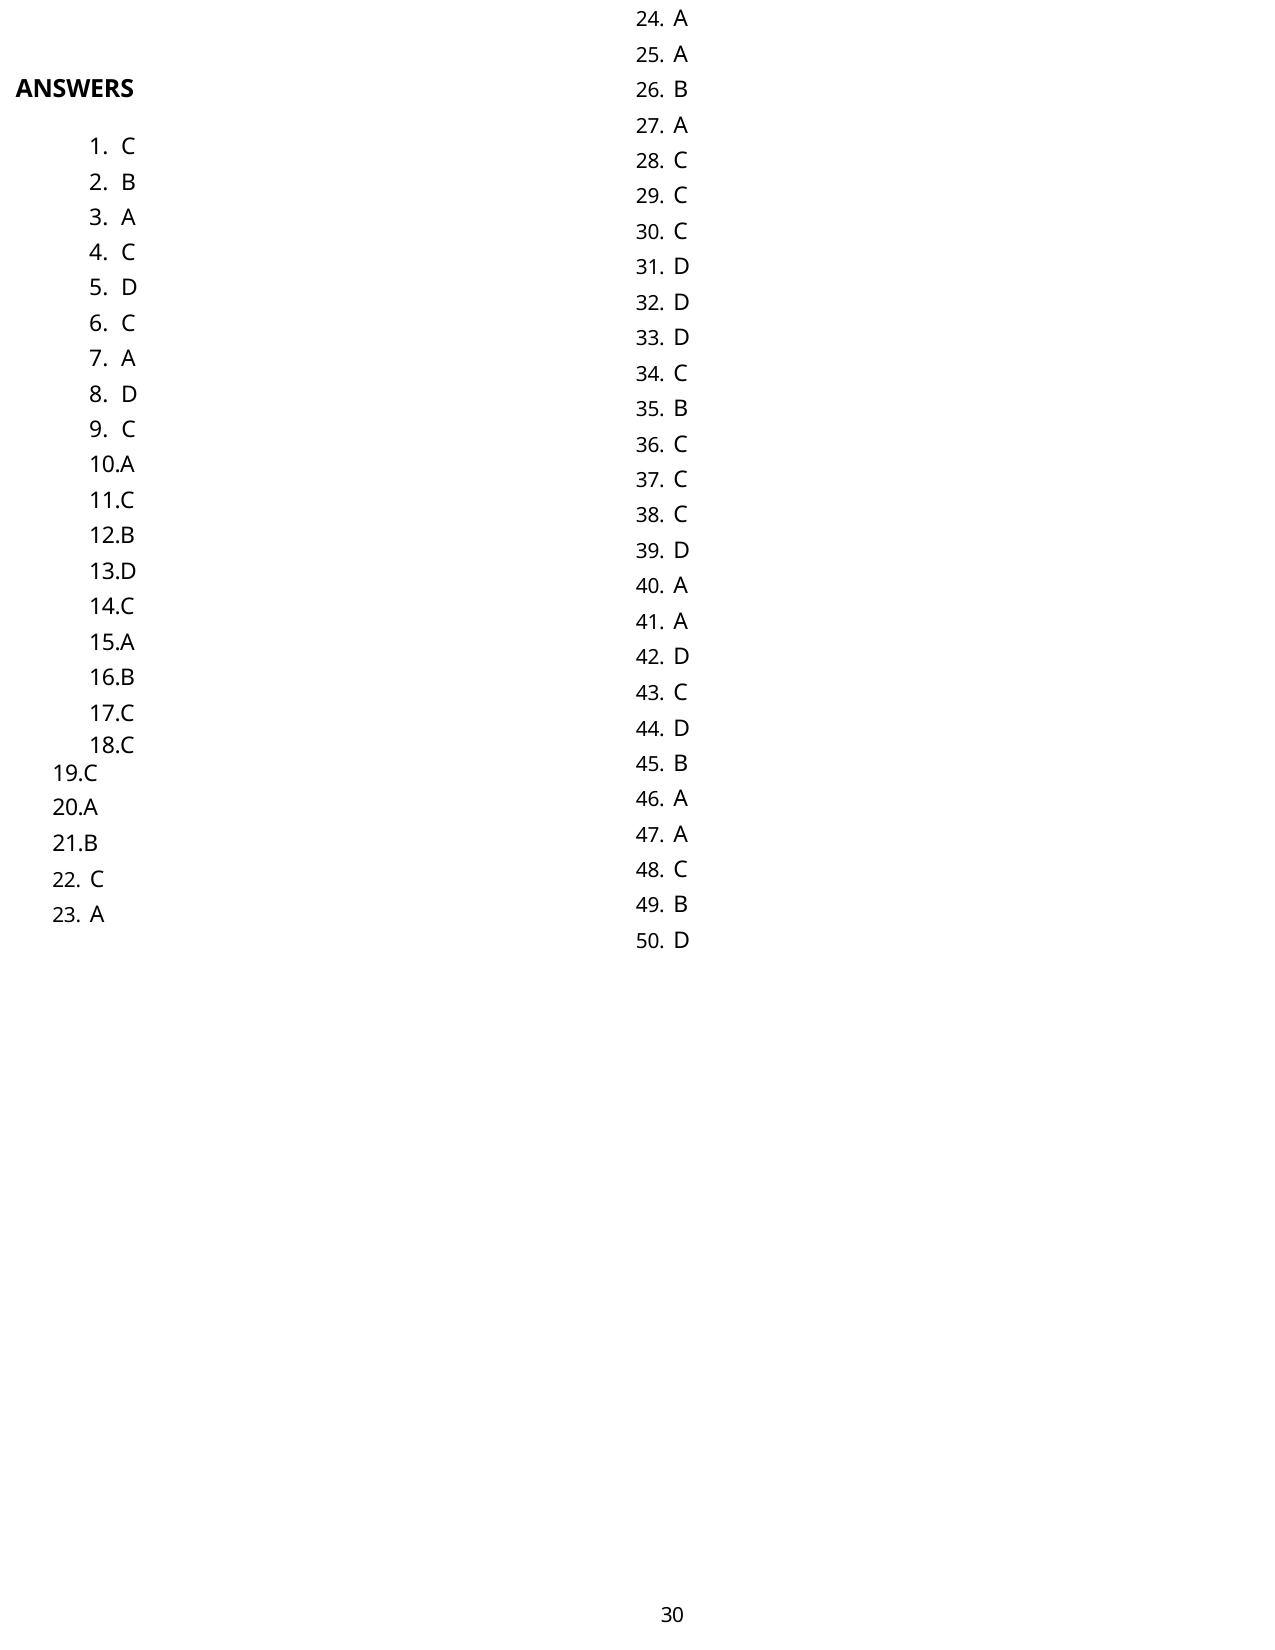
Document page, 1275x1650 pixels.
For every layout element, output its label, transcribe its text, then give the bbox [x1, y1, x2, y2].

text 9. C [89, 413, 197, 444]
list C [636, 498, 1237, 529]
list A [636, 605, 1237, 636]
list A [636, 109, 1237, 140]
list A [636, 782, 1237, 813]
text 5. D [89, 271, 197, 303]
text 7. A [89, 342, 197, 373]
text 15.A [89, 626, 197, 657]
text 3. A [89, 201, 197, 232]
text 13.D [89, 554, 197, 586]
text 12.B [89, 519, 197, 550]
list A [52, 898, 197, 929]
text 17.C [89, 696, 197, 728]
text 1. C [89, 130, 197, 161]
text 4. C [89, 236, 197, 267]
list C [636, 676, 1237, 707]
list D [636, 711, 1237, 743]
list C [636, 144, 1237, 175]
text 21.B [52, 827, 197, 858]
text 18.C [89, 732, 197, 759]
list C [636, 463, 1237, 494]
text 20.A [52, 791, 197, 822]
list C [636, 179, 1237, 211]
text 16.B [89, 661, 197, 692]
list D [636, 286, 1237, 317]
text 11.C [89, 484, 197, 515]
list B [636, 747, 1237, 778]
list D [636, 640, 1237, 671]
text 14.C [89, 590, 197, 621]
list D [636, 250, 1237, 282]
text 8. D [89, 377, 197, 409]
list D [636, 534, 1237, 565]
list A [636, 38, 1237, 69]
list C [636, 357, 1237, 388]
text 2. B [89, 165, 197, 197]
list D [636, 321, 1237, 352]
list A [636, 2, 1237, 33]
text 10.A [89, 448, 197, 479]
list C [636, 427, 1237, 459]
list C [636, 215, 1237, 246]
subtitle ANSWERS [15, 70, 197, 104]
list D [636, 924, 1237, 955]
text 19.C [52, 759, 197, 787]
text 6. C [89, 307, 197, 338]
list B [636, 73, 1237, 104]
list C [52, 862, 197, 894]
list C [636, 853, 1237, 884]
list A [636, 818, 1237, 849]
list A [636, 569, 1237, 601]
list B [636, 392, 1237, 423]
list B [636, 888, 1237, 919]
